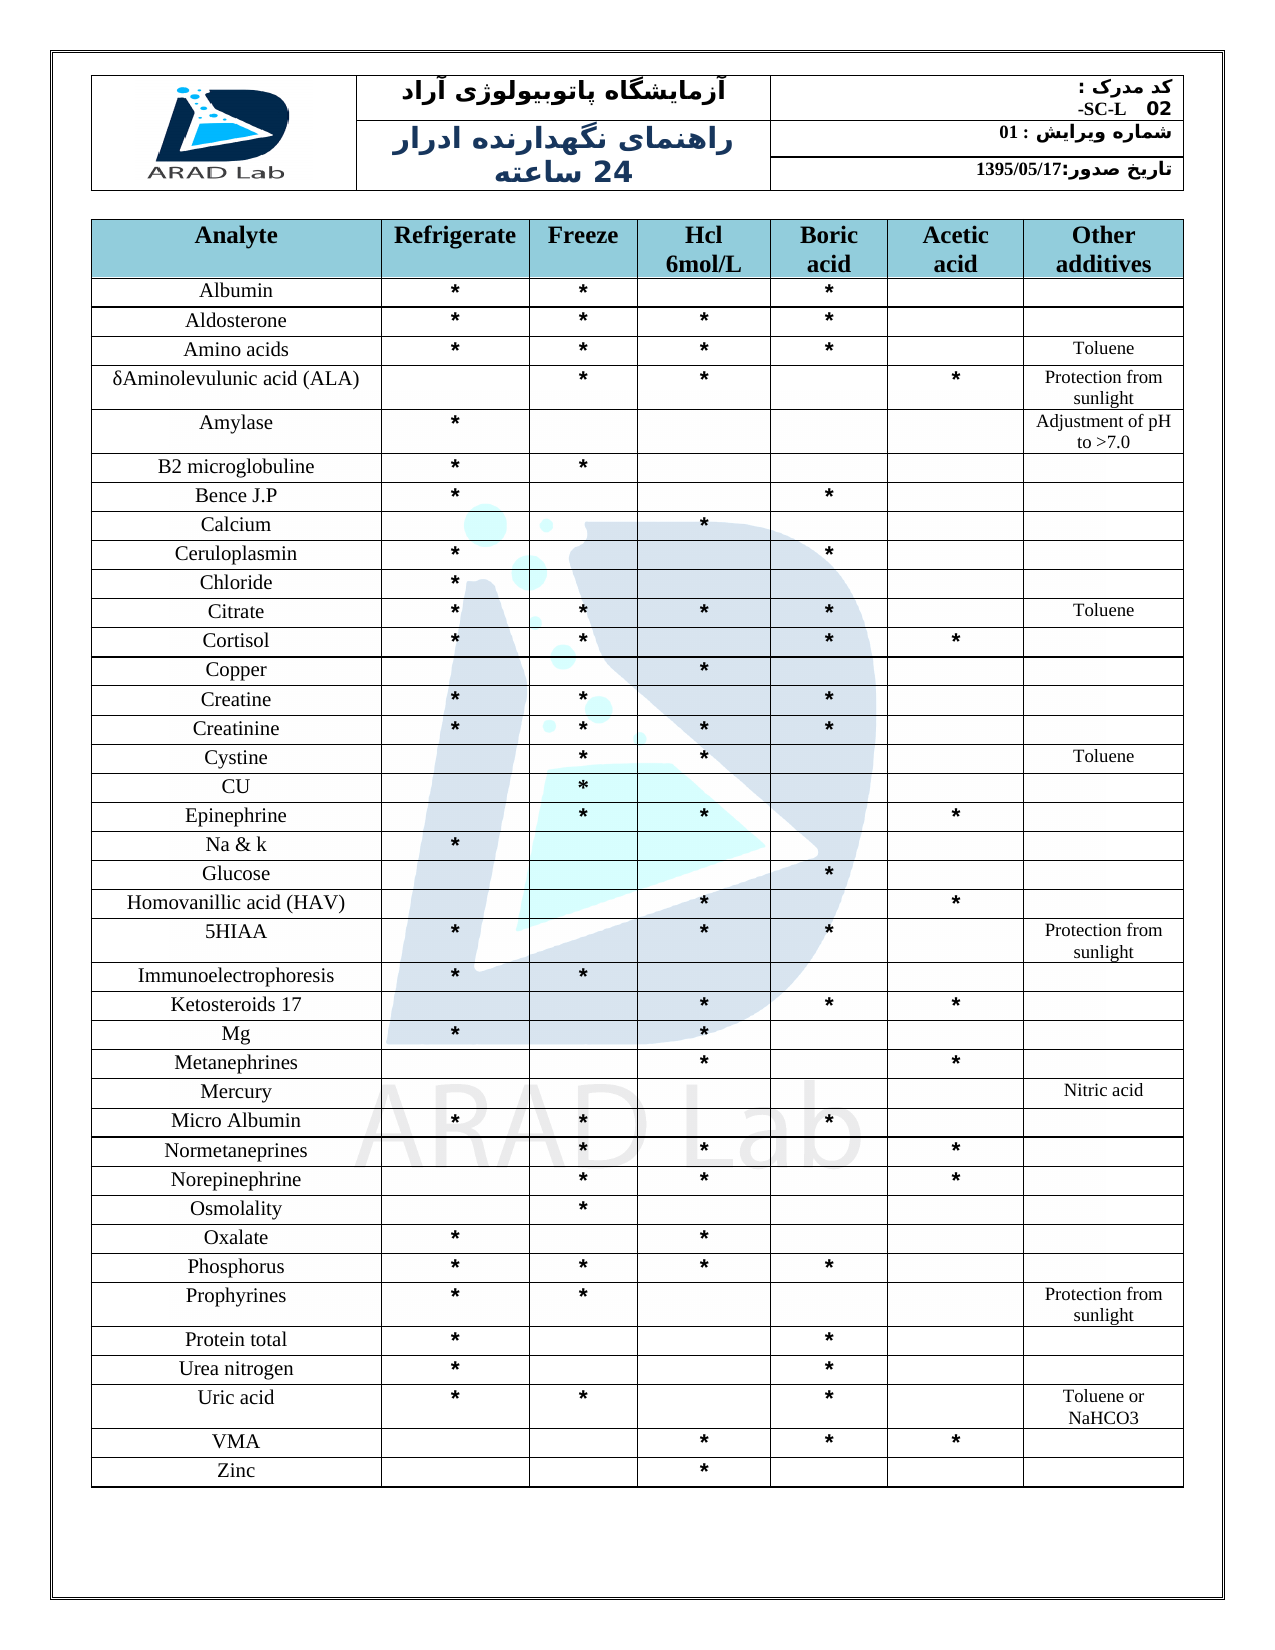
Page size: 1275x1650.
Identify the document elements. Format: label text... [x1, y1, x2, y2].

table_cell Zinc [92, 1458, 381, 1486]
table_cell [771, 1050, 887, 1078]
table_cell * [530, 686, 637, 714]
table_cell * [771, 337, 887, 364]
table_cell [530, 570, 637, 598]
table_cell [638, 832, 770, 860]
table_cell [530, 410, 637, 453]
table_cell [771, 1138, 887, 1166]
table_cell [888, 1079, 1023, 1107]
table_cell [530, 1356, 637, 1384]
table_cell [530, 919, 637, 962]
table_cell * [888, 992, 1023, 1020]
table_cell * [530, 366, 637, 409]
table_cell Aldosterone [92, 308, 381, 336]
table_cell [888, 1385, 1023, 1428]
table_cell * [530, 745, 637, 773]
table_cell * [530, 1109, 637, 1136]
table_cell [638, 1283, 770, 1326]
table_header Refrigerate [382, 220, 529, 277]
table_cell * [530, 337, 637, 364]
table_cell * [888, 803, 1023, 831]
table_cell [638, 570, 770, 598]
table_cell * [382, 832, 529, 860]
table_cell [771, 658, 887, 685]
table_cell [888, 410, 1023, 453]
table_cell Normetaneprines [92, 1138, 381, 1166]
table_cell * [638, 890, 770, 918]
table_header Acetic acid [888, 220, 1023, 277]
table_cell [1024, 570, 1183, 598]
table_cell Protein total [92, 1327, 381, 1355]
table_cell [771, 774, 887, 802]
table_cell * [638, 599, 770, 627]
table_cell [1024, 308, 1183, 336]
table_cell Cortisol [92, 628, 381, 656]
table_cell [382, 1458, 529, 1486]
table_cell B2 microglobuline [92, 454, 381, 482]
table_cell [530, 1429, 637, 1457]
table_cell * [638, 337, 770, 364]
table_cell [530, 1021, 637, 1049]
table_cell Epinephrine [92, 803, 381, 831]
table_cell * [382, 337, 529, 364]
table_cell Adjustment of pH to >7.0 [1024, 410, 1183, 453]
table_cell [1024, 1021, 1183, 1049]
table_cell * [638, 1050, 770, 1078]
table_cell * [638, 308, 770, 336]
table_cell [638, 686, 770, 714]
table_cell * [382, 716, 529, 743]
table_cell CU [92, 774, 381, 802]
table_cell [888, 454, 1023, 482]
table_cell * [771, 308, 887, 336]
table_cell [1024, 1254, 1183, 1282]
table_cell 17 Ketosteroids [92, 992, 381, 1020]
table_cell * [382, 919, 529, 962]
table_cell [1024, 1167, 1183, 1194]
table_cell Protection from sunlight [1024, 1283, 1183, 1326]
table_cell [382, 774, 529, 802]
table_cell Ceruloplasmin [92, 541, 381, 569]
table_cell * [530, 628, 637, 656]
table_cell [1024, 1458, 1183, 1486]
table_cell [1024, 1356, 1183, 1384]
table_cell [530, 1458, 637, 1486]
table_cell [771, 832, 887, 860]
table_cell [382, 1079, 529, 1107]
table_cell * [530, 774, 637, 802]
table_cell Creatine [92, 686, 381, 714]
table_cell [530, 992, 637, 1020]
table_cell [530, 1050, 637, 1078]
table_cell * [771, 686, 887, 714]
table_cell [1024, 1050, 1183, 1078]
table_cell * [638, 1458, 770, 1486]
table_cell * [530, 1254, 637, 1282]
table_cell [382, 1429, 529, 1457]
table_cell [638, 628, 770, 656]
table_cell [638, 1109, 770, 1136]
table_cell [530, 512, 637, 540]
table_cell [888, 308, 1023, 336]
table_cell * [638, 803, 770, 831]
table_cell [530, 1079, 637, 1107]
table_cell Protection from sunlight [1024, 919, 1183, 962]
table_cell [888, 570, 1023, 598]
table_cell [888, 483, 1023, 511]
table_cell [1024, 686, 1183, 714]
table_cell * [638, 512, 770, 540]
table_cell [1024, 512, 1183, 540]
table_cell * [530, 1167, 637, 1194]
table_cell [382, 366, 529, 409]
table_cell 5HIAA [92, 919, 381, 962]
table_cell [1024, 1196, 1183, 1224]
table_cell * [382, 686, 529, 714]
table_cell [638, 483, 770, 511]
table_cell * [888, 366, 1023, 409]
table_cell [1024, 832, 1183, 860]
table_cell [382, 1167, 529, 1194]
table_cell [888, 658, 1023, 685]
table_cell * [638, 1254, 770, 1282]
table_cell [530, 832, 637, 860]
table_cell [1024, 1109, 1183, 1136]
table_cell [1024, 1225, 1183, 1253]
table_cell * [530, 599, 637, 627]
table_cell [382, 1050, 529, 1078]
table_cell [888, 1458, 1023, 1486]
table_cell * [382, 1283, 529, 1326]
table_cell * [530, 1283, 637, 1326]
table_cell [382, 658, 529, 685]
table_cell [888, 861, 1023, 889]
table_cell [638, 541, 770, 569]
table_cell Calcium [92, 512, 381, 540]
table_cell [771, 1196, 887, 1224]
table_cell [382, 803, 529, 831]
table_cell * [888, 1429, 1023, 1457]
table_cell * [638, 1429, 770, 1457]
table_cell [888, 1021, 1023, 1049]
table_cell [382, 992, 529, 1020]
table_cell [638, 774, 770, 802]
table_cell * [771, 716, 887, 743]
table_cell [771, 963, 887, 991]
table_cell * [530, 308, 637, 336]
table_cell [888, 963, 1023, 991]
table_cell [1024, 963, 1183, 991]
table_cell [530, 658, 637, 685]
table_cell [888, 541, 1023, 569]
table_cell * [888, 890, 1023, 918]
table_cell [1024, 628, 1183, 656]
table_cell [888, 774, 1023, 802]
table_cell * [771, 1356, 887, 1384]
table_cell * [638, 992, 770, 1020]
table_cell [638, 410, 770, 453]
table_cell Oxalate [92, 1225, 381, 1253]
table_cell * [771, 1254, 887, 1282]
table_cell Prophyrines [92, 1283, 381, 1326]
table_cell * [638, 1167, 770, 1194]
table_cell [638, 1196, 770, 1224]
table_cell VMA [92, 1429, 381, 1457]
table_cell [382, 890, 529, 918]
table_cell * [771, 992, 887, 1020]
table_cell * [530, 716, 637, 743]
table_cell [530, 483, 637, 511]
table_cell Toluene [1024, 745, 1183, 773]
table_cell [888, 686, 1023, 714]
table_cell [888, 1225, 1023, 1253]
picture [134, 76, 314, 180]
table_cell * [771, 541, 887, 569]
table_cell [771, 1283, 887, 1326]
table_cell [888, 1254, 1023, 1282]
table_header Boric acid [771, 220, 887, 277]
table_cell Creatinine [92, 716, 381, 743]
table_cell Amylase [92, 410, 381, 453]
table_cell [382, 745, 529, 773]
table_cell [771, 410, 887, 453]
table_cell [888, 832, 1023, 860]
table_header Other additives [1024, 220, 1183, 277]
table_cell * [888, 1050, 1023, 1078]
table_cell [1024, 861, 1183, 889]
table_cell * [771, 919, 887, 962]
table_cell [771, 512, 887, 540]
table_cell Amino acids [92, 337, 381, 364]
table_cell * [530, 279, 637, 306]
table_cell [638, 279, 770, 306]
table_cell δAminolevulunic acid (ALA) [92, 366, 381, 409]
table_cell Citrate [92, 599, 381, 627]
table_cell [1024, 1138, 1183, 1166]
table_cell Phosphorus [92, 1254, 381, 1282]
table_cell * [638, 716, 770, 743]
table_cell Cystine [92, 745, 381, 773]
table_cell [638, 1327, 770, 1355]
table_cell * [638, 745, 770, 773]
table_cell Nitric acid [1024, 1079, 1183, 1107]
table_cell * [771, 861, 887, 889]
table_cell * [382, 599, 529, 627]
table_cell [1024, 774, 1183, 802]
table_cell * [771, 483, 887, 511]
table_cell [771, 803, 887, 831]
table_cell [530, 1225, 637, 1253]
table_cell [1024, 483, 1183, 511]
table_cell [1024, 992, 1183, 1020]
table_cell * [382, 279, 529, 306]
table_cell [382, 1138, 529, 1166]
table_cell Copper [92, 658, 381, 685]
table_cell [638, 1356, 770, 1384]
table_cell * [530, 1138, 637, 1166]
table_cell [1024, 1327, 1183, 1355]
table_cell Urea nitrogen [92, 1356, 381, 1384]
table_cell Protection from sunlight [1024, 366, 1183, 409]
table_cell * [771, 628, 887, 656]
table_cell [771, 745, 887, 773]
table_cell [382, 512, 529, 540]
table_cell [530, 1327, 637, 1355]
table_cell [888, 1327, 1023, 1355]
table_cell * [771, 1429, 887, 1457]
table_cell Toluene [1024, 599, 1183, 627]
table_cell [888, 919, 1023, 962]
table_cell Chloride [92, 570, 381, 598]
table_cell [638, 861, 770, 889]
table_cell * [382, 963, 529, 991]
table_cell * [888, 1167, 1023, 1194]
table_cell * [530, 1385, 637, 1428]
table_cell [888, 279, 1023, 306]
table_cell * [382, 1385, 529, 1428]
table_cell [1024, 279, 1183, 306]
table_cell [382, 1196, 529, 1224]
table_cell [771, 1021, 887, 1049]
table_cell [888, 337, 1023, 364]
table_cell [771, 454, 887, 482]
table_cell * [888, 628, 1023, 656]
table_cell * [771, 599, 887, 627]
table_cell * [638, 366, 770, 409]
table_cell [530, 890, 637, 918]
table_cell [1024, 1429, 1183, 1457]
table_cell * [382, 1021, 529, 1049]
table_cell [1024, 541, 1183, 569]
table_cell * [771, 1385, 887, 1428]
table_cell * [382, 570, 529, 598]
table_cell [530, 541, 637, 569]
table_cell [771, 1458, 887, 1486]
table_cell Na & k [92, 832, 381, 860]
table_cell * [638, 1138, 770, 1166]
table_cell * [771, 1327, 887, 1355]
table_cell Osmolality [92, 1196, 381, 1224]
table_cell Mg [92, 1021, 381, 1049]
table_cell * [382, 1356, 529, 1384]
table_cell * [638, 658, 770, 685]
table_cell [888, 1196, 1023, 1224]
table_cell Norepinephrine [92, 1167, 381, 1194]
table_cell * [638, 919, 770, 962]
table_cell * [382, 483, 529, 511]
table_cell [1024, 454, 1183, 482]
table_cell [1024, 803, 1183, 831]
table_cell [638, 454, 770, 482]
table_cell * [382, 1254, 529, 1282]
table_cell [888, 1283, 1023, 1326]
table_cell * [888, 1138, 1023, 1166]
table_cell [888, 1356, 1023, 1384]
table_cell [771, 1167, 887, 1194]
table_cell * [638, 1225, 770, 1253]
table_cell [638, 1079, 770, 1107]
table_cell * [382, 1327, 529, 1355]
table_cell * [382, 308, 529, 336]
table_cell * [382, 1225, 529, 1253]
table_cell [888, 1109, 1023, 1136]
table_cell [771, 366, 887, 409]
table_cell Toluene [1024, 337, 1183, 364]
table_cell * [382, 541, 529, 569]
table_cell * [382, 628, 529, 656]
table_cell [1024, 716, 1183, 743]
table_header Hcl 6mol/L [638, 220, 770, 277]
table_header Freeze [530, 220, 637, 277]
table_cell * [530, 454, 637, 482]
table_cell Mercury [92, 1079, 381, 1107]
table_cell [888, 745, 1023, 773]
table_cell [1024, 658, 1183, 685]
table_cell * [530, 1196, 637, 1224]
table_cell Uric acid [92, 1385, 381, 1428]
table_cell [638, 1385, 770, 1428]
table_cell * [638, 1021, 770, 1049]
table_cell Toluene or NaHCO3 [1024, 1385, 1183, 1428]
table_cell [771, 1225, 887, 1253]
table_cell [771, 1079, 887, 1107]
table_cell [888, 599, 1023, 627]
table_cell Homovanillic acid (HAV) [92, 890, 381, 918]
table_cell * [530, 963, 637, 991]
table_header Analyte [92, 220, 381, 277]
table_cell Micro Albumin [92, 1109, 381, 1136]
table_cell [771, 570, 887, 598]
table_cell Albumin [92, 279, 381, 306]
table_cell Metanephrines [92, 1050, 381, 1078]
table_cell * [382, 1109, 529, 1136]
table_cell * [771, 1109, 887, 1136]
table_cell Glucose [92, 861, 381, 889]
table_cell Bence J.P [92, 483, 381, 511]
table_cell * [382, 454, 529, 482]
table_cell [638, 963, 770, 991]
table_cell [771, 890, 887, 918]
table_cell * [771, 279, 887, 306]
table_cell [1024, 890, 1183, 918]
table_cell [888, 512, 1023, 540]
table_cell Immunoelectrophoresis [92, 963, 381, 991]
table_cell [888, 716, 1023, 743]
table_cell [530, 861, 637, 889]
table_cell * [530, 803, 637, 831]
table_cell * [382, 410, 529, 453]
table_cell [382, 861, 529, 889]
